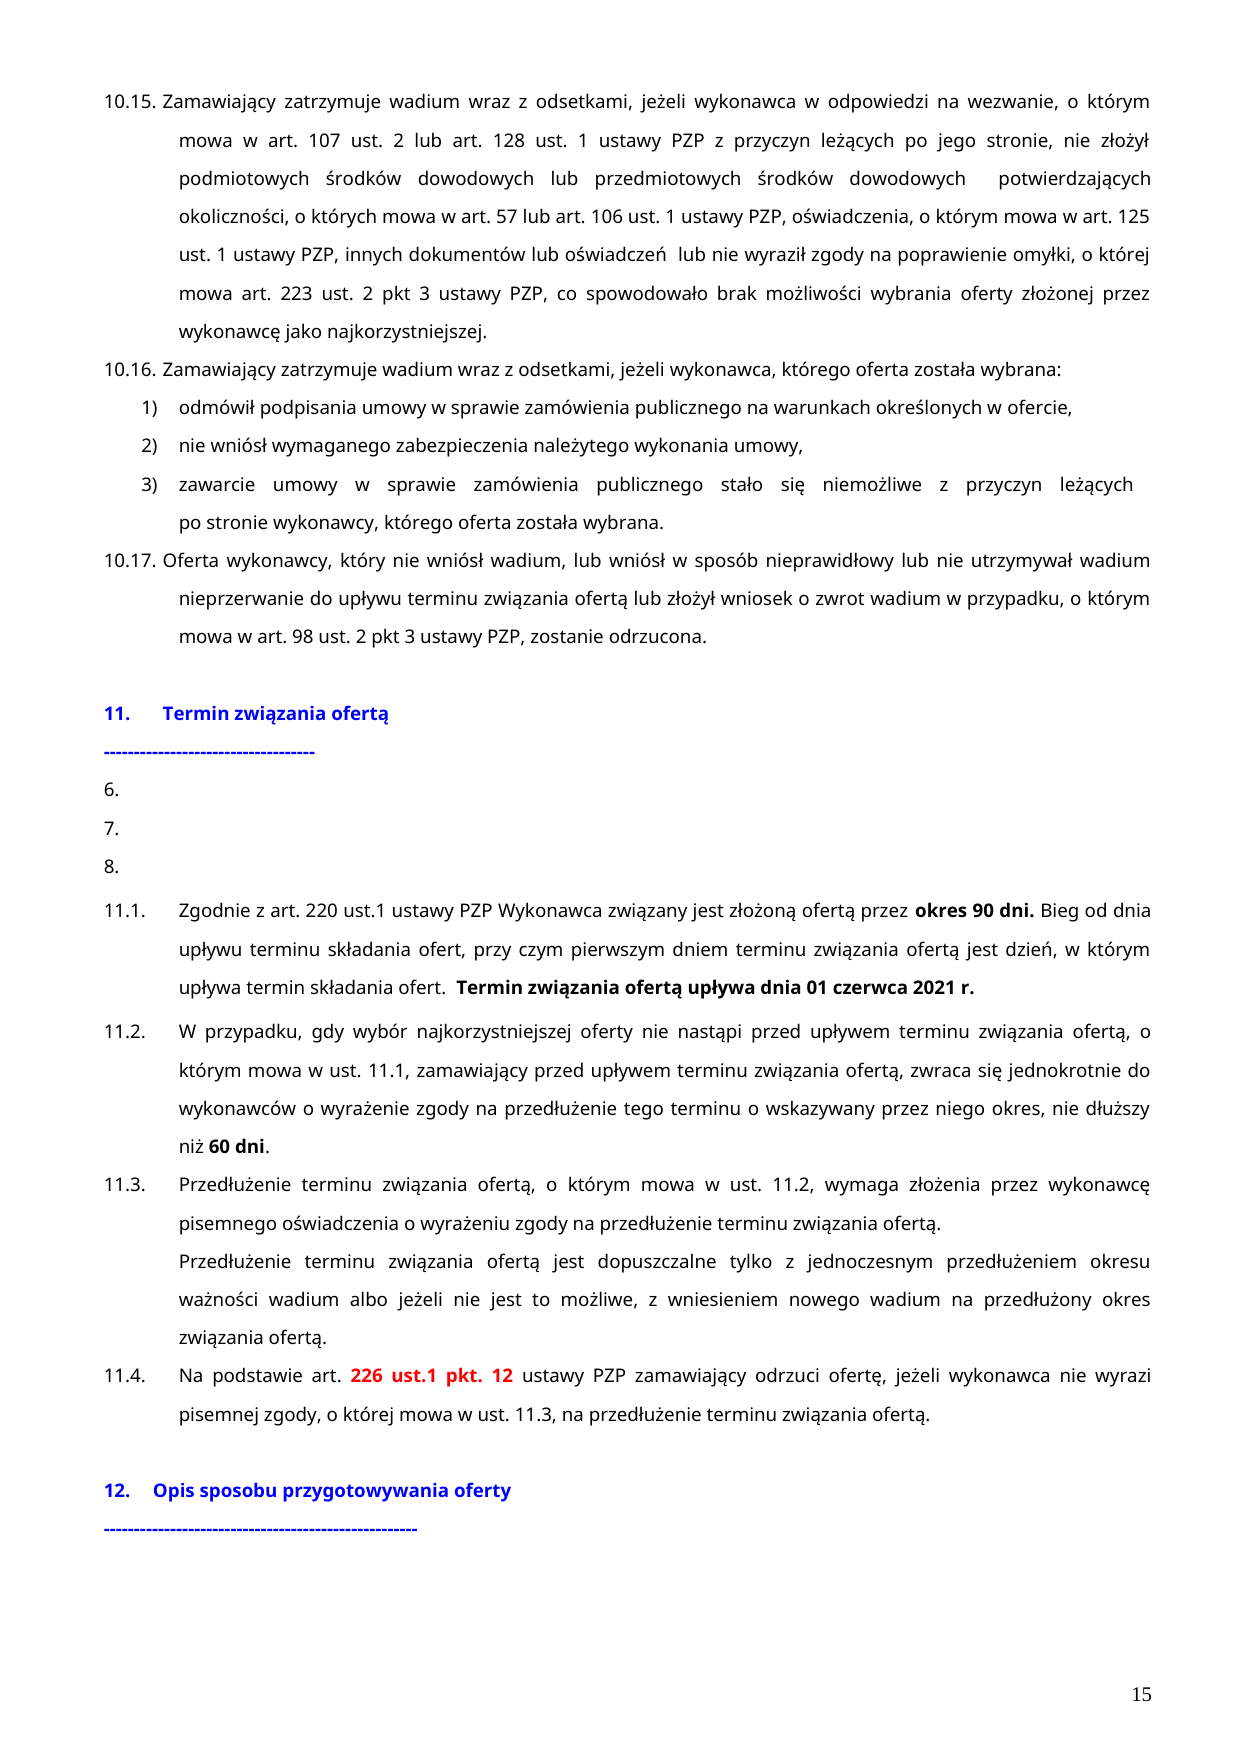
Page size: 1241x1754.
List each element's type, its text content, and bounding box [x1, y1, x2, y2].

list Termin związania ofertą [103, 700, 1152, 726]
text ---------------------------------------------------- [103, 1516, 1152, 1541]
list odmówił podpisania umowy w sprawie zamówienia publicznego na warunkach określonych w ofercie, [141, 394, 1152, 420]
list Zamawiający zatrzymuje wadium wraz z odsetkami, jeżeli wykonawca w odpowiedzi na wezwanie, o którym mowa w art. 107 ust. 2 lub art. 128 ust. 1 ustawy PZP z przyczyn leżących po jego stronie, nie złożył podmiotowych środków dowodowych lub przedmiotowych środków dowodowych potwierdzających okoliczności, o których mowa w art. 57 lub art. 106 ust. 1 ustawy PZP, oświadczenia, o którym mowa w art. 125 ust. 1 ustawy PZP, innych dokumentów lub oświadczeń lub nie wyraził zgody na poprawienie omyłki, o której mowa art. 223 ust. 2 pkt 3 ustawy PZP, co spowodowało brak możliwości wybrania oferty złożonej przez wykonawcę jako najkorzystniejszej. [103, 89, 1152, 343]
list W przypadku, gdy wybór najkorzystniejszej oferty nie nastąpi przed upływem terminu związania ofertą, o którym mowa w ust. 11.1, zamawiający przed upływem terminu związania ofertą, zwraca się jednokrotnie do wykonawców o wyrażenie zgody na przedłużenie tego terminu o wskazywany przez niego okres, nie dłuższy niż 60 dni. [103, 1019, 1152, 1159]
text ----------------------------------- [103, 738, 1152, 764]
list zawarcie umowy w sprawie zamówienia publicznego stało się niemożliwe z przyczyn leżących po stronie wykonawcy, którego oferta została wybrana. [141, 471, 1152, 535]
list Opis sposobu przygotowywania oferty [103, 1477, 1152, 1503]
list Przedłużenie terminu związania ofertą, o którym mowa w ust. 11.2, wymaga złożenia przez wykonawcę pisemnego oświadczenia o wyrażeniu zgody na przedłużenie terminu związania ofertą. [103, 1172, 1152, 1235]
list Zgodnie z art. 220 ust.1 ustawy PZP Wykonawca związany jest złożoną ofertą przez okres 90 dni. Bieg od dnia upływu terminu składania ofert, przy czym pierwszym dniem terminu związania ofertą jest dzień, w którym upływa termin składania ofert. Termin związania ofertą upływa dnia 01 czerwca 2021 r. [103, 898, 1152, 1000]
list Na podstawie art. 226 ust.1 pkt. 12 ustawy PZP zamawiający odrzuci ofertę, jeżeli wykonawca nie wyrazi pisemnej zgody, o której mowa w ust. 11.3, na przedłużenie terminu związania ofertą. [103, 1363, 1152, 1426]
text Przedłużenie terminu związania ofertą jest dopuszczalne tylko z jednoczesnym przedłużeniem okresu ważności wadium albo jeżeli nie jest to możliwe, z wniesieniem nowego wadium na przedłużony okres związania ofertą. [178, 1248, 1152, 1350]
list Zamawiający zatrzymuje wadium wraz z odsetkami, jeżeli wykonawca, którego oferta została wybrana: [103, 356, 1152, 382]
list Oferta wykonawcy, który nie wniósł wadium, lub wniósł w sposób nieprawidłowy lub nie utrzymywał wadium nieprzerwanie do upływu terminu związania ofertą lub złożył wniosek o zwrot wadium w przypadku, o którym mowa w art. 98 ust. 2 pkt 3 ustawy PZP, zostanie odrzucona. [103, 547, 1152, 649]
list nie wniósł wymaganego zabezpieczenia należytego wykonania umowy, [141, 433, 1152, 458]
